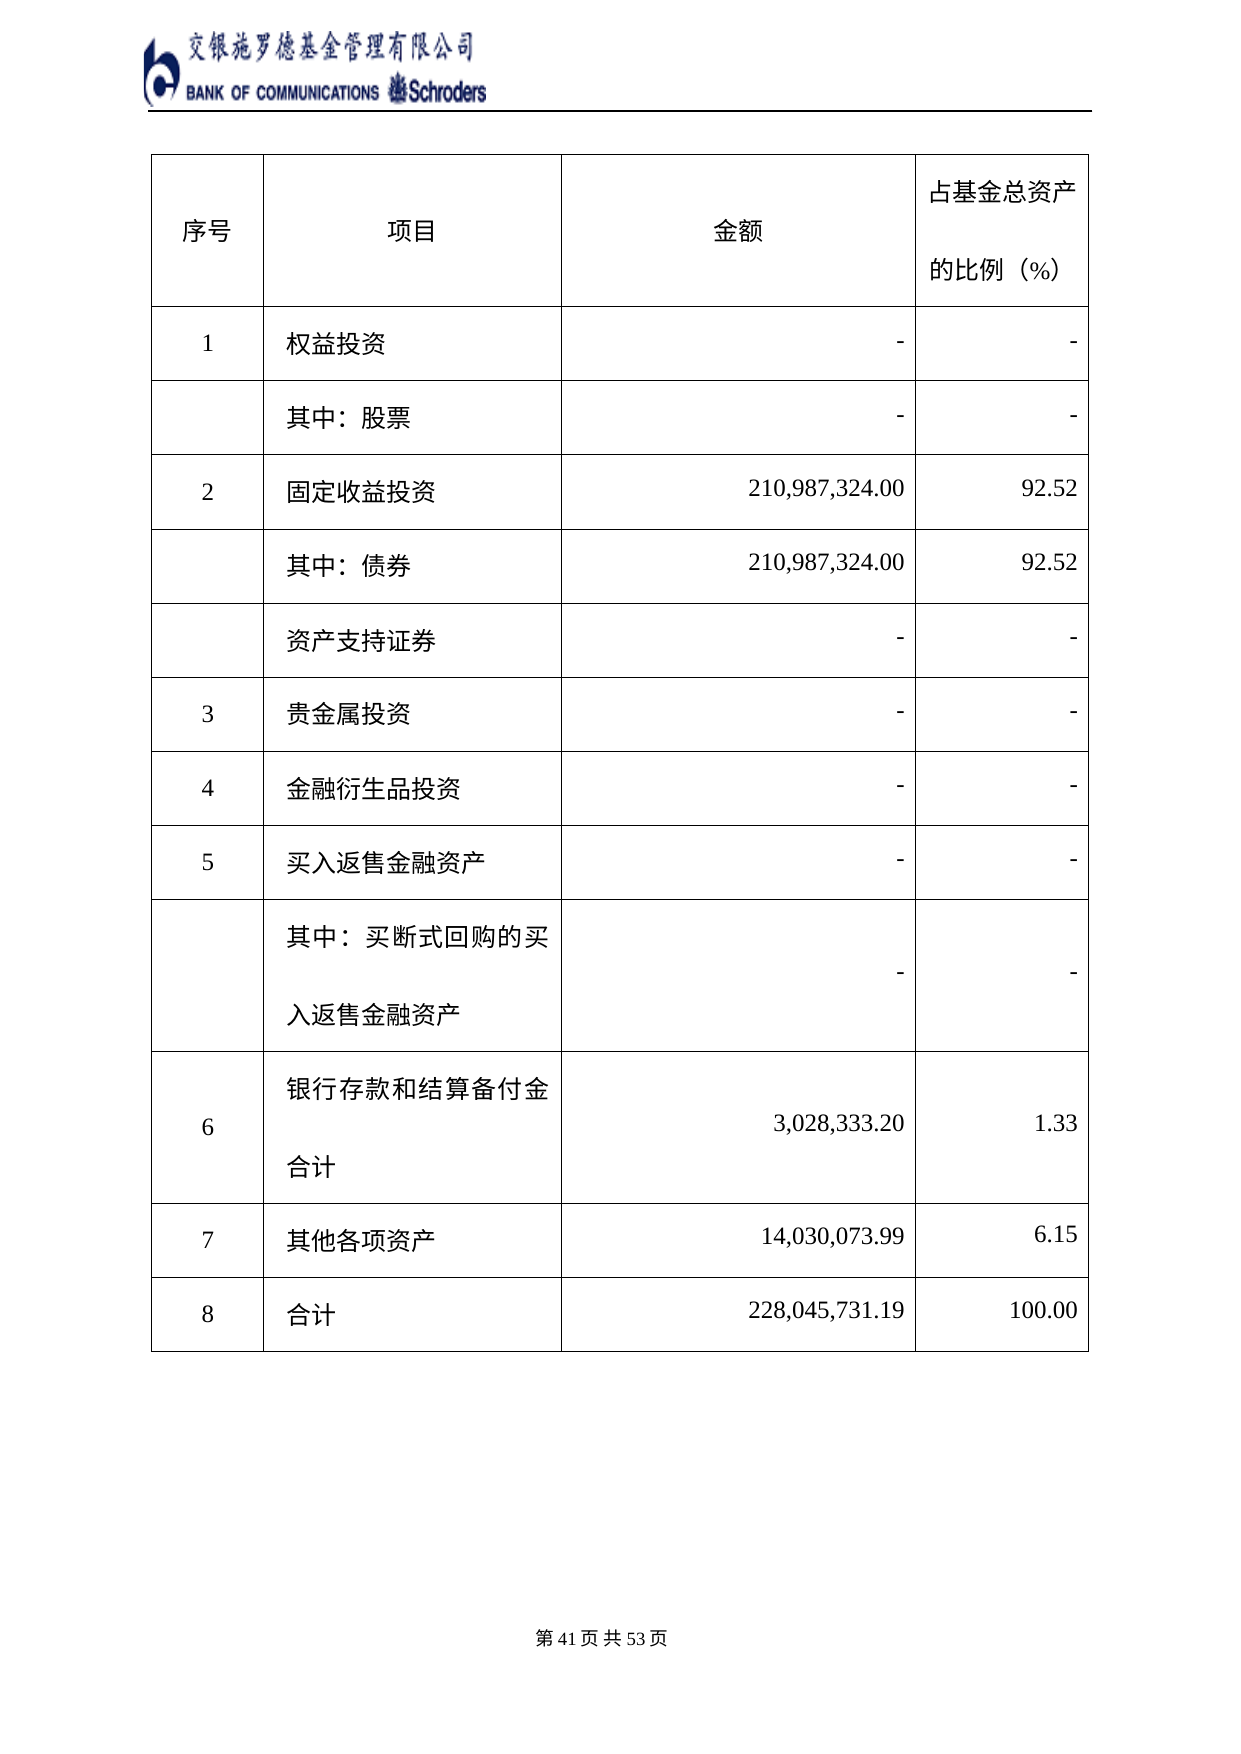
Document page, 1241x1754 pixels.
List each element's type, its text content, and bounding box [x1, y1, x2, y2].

table_cell 1 [152, 307, 263, 380]
table_cell 3 [152, 678, 263, 751]
table_cell 贵金属投资 [264, 678, 561, 751]
table_cell 金融衍生品投资 [264, 752, 561, 825]
table_cell 92.52 [916, 455, 1088, 528]
table_cell 银行存款和结算备付金合计 [264, 1052, 561, 1203]
table_cell [152, 381, 263, 454]
table_cell 100.00 [916, 1278, 1088, 1351]
table_cell 6 [152, 1052, 263, 1203]
table_cell - [916, 678, 1088, 751]
table_cell 8 [152, 1278, 263, 1351]
table_cell 3,028,333.20 [562, 1052, 915, 1203]
table_cell [152, 604, 263, 677]
table_cell 2 [152, 455, 263, 528]
table_header 金额 [562, 155, 915, 306]
table_cell 合计 [264, 1278, 561, 1351]
table_cell 14,030,073.99 [562, 1204, 915, 1277]
table_cell - [562, 900, 915, 1051]
table_cell - [562, 826, 915, 899]
table_cell 6.15 [916, 1204, 1088, 1277]
table_cell [152, 900, 263, 1051]
table_header 序号 [152, 155, 263, 306]
table_cell 7 [152, 1204, 263, 1277]
table_cell - [562, 678, 915, 751]
table_cell 210,987,324.00 [562, 530, 915, 602]
table_cell 其中：债券 [264, 530, 561, 602]
table_cell - [916, 826, 1088, 899]
table_cell 权益投资 [264, 307, 561, 380]
table_cell [152, 530, 263, 602]
table_cell - [562, 604, 915, 677]
table_cell 4 [152, 752, 263, 825]
table_cell 5 [152, 826, 263, 899]
table_cell - [916, 900, 1088, 1051]
table_cell 92.52 [916, 530, 1088, 602]
table_cell 资产支持证券 [264, 604, 561, 677]
table_cell 买入返售金融资产 [264, 826, 561, 899]
table_cell 228,045,731.19 [562, 1278, 915, 1351]
table_cell - [562, 752, 915, 825]
table_header 项目 [264, 155, 561, 306]
table_cell - [916, 307, 1088, 380]
table_cell - [562, 307, 915, 380]
table_cell - [916, 604, 1088, 677]
table_cell 其他各项资产 [264, 1204, 561, 1277]
table_cell - [562, 381, 915, 454]
table_cell 210,987,324.00 [562, 455, 915, 528]
table_header 占基金总资产的比例（%） [916, 155, 1088, 306]
table_cell 其中：股票 [264, 381, 561, 454]
table_cell 1.33 [916, 1052, 1088, 1203]
table_cell - [916, 381, 1088, 454]
table_cell 其中：买断式回购的买入返售金融资产 [264, 900, 561, 1051]
picture [143, 31, 486, 107]
table_cell - [916, 752, 1088, 825]
table_cell 固定收益投资 [264, 455, 561, 528]
